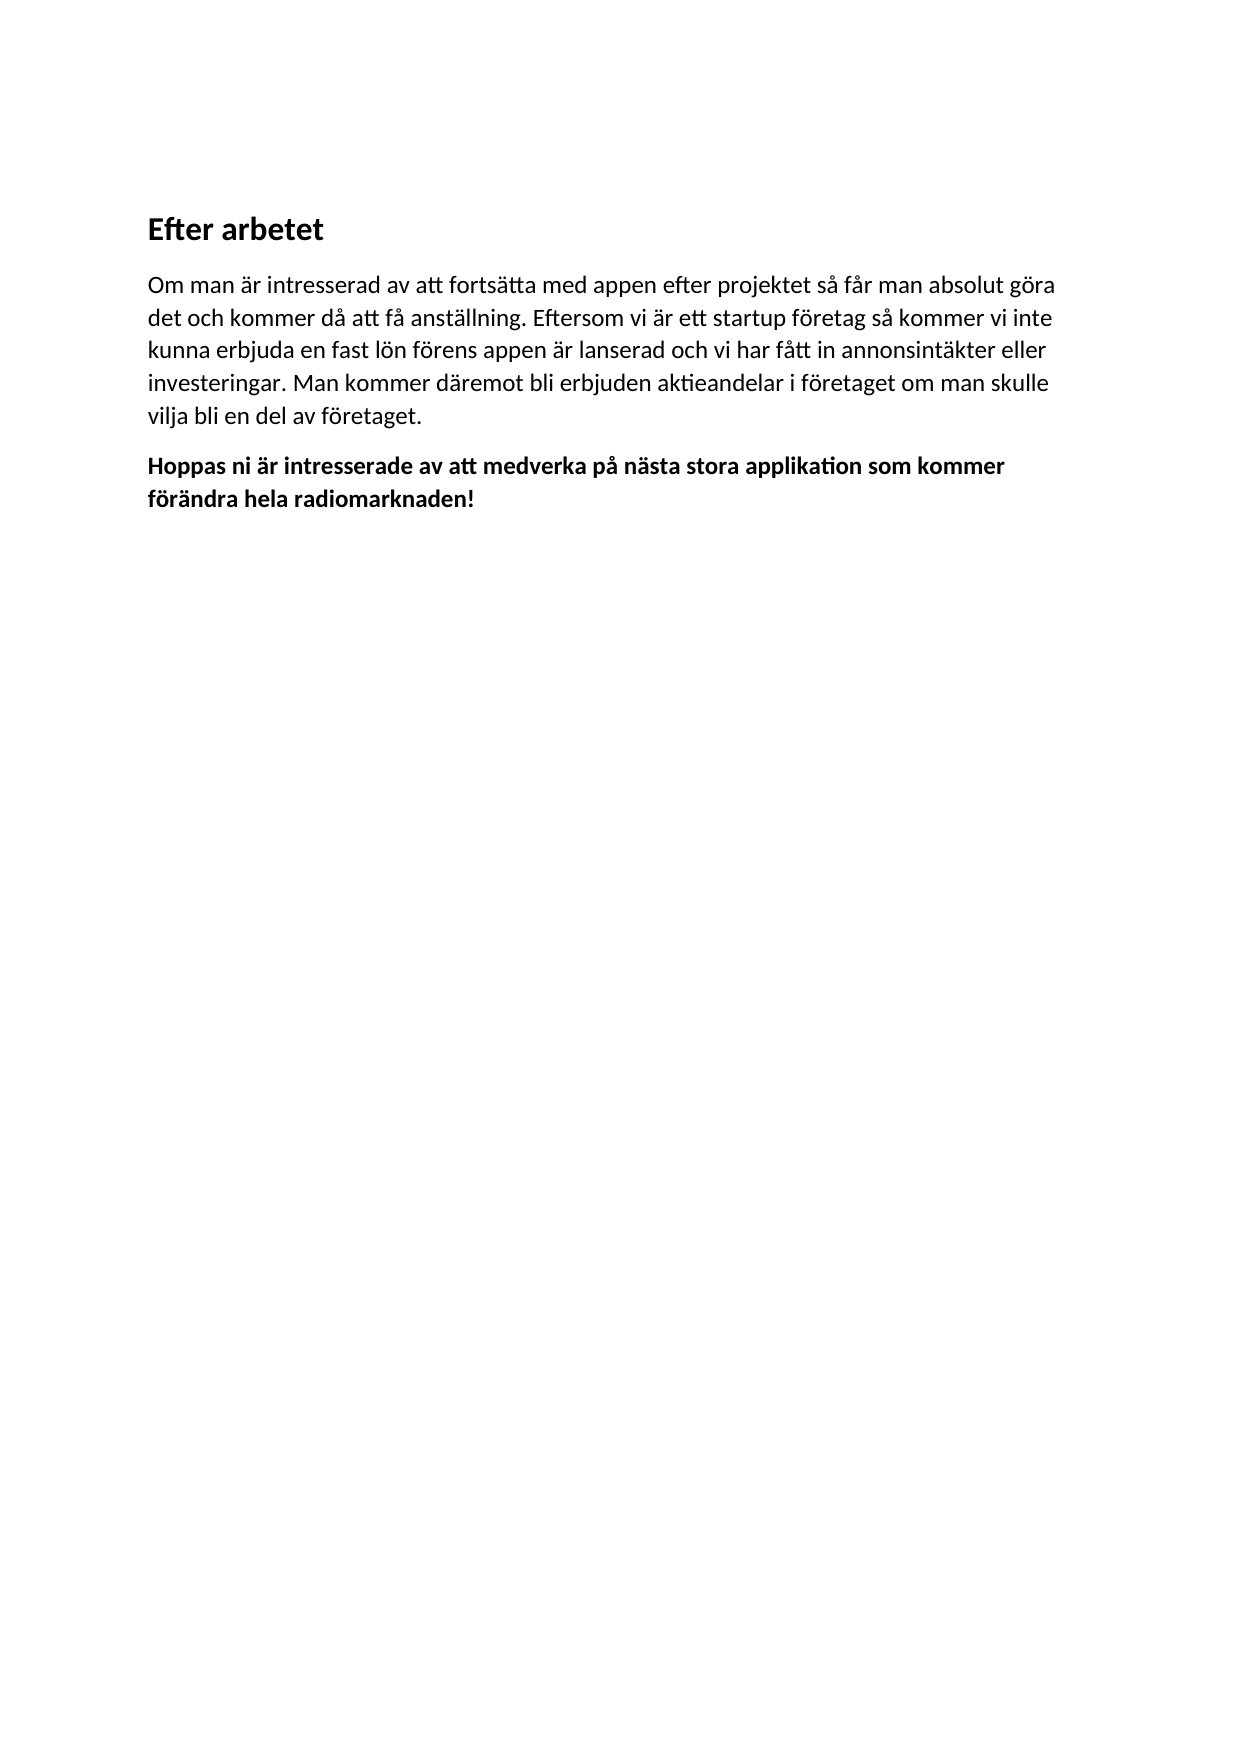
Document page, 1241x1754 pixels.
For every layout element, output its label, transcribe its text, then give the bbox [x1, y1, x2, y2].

text Om man är intresserad av att fortsätta med appen efter projektet så får man absolut göra det och kommer då att få anställning. Eftersom vi är ett startup företag så kommer vi inte kunna erbjuda en fast lön förens appen är lanserad och vi har fått in annonsintäkter eller investeringar. Man kommer däremot bli erbjuden aktieandelar i företaget om man skulle vilja bli en del av företaget. [148, 269, 1093, 431]
text Hoppas ni är intresserade av att medverka på nästa stora applikation som kommer förändra hela radiomarknaden! [148, 450, 1093, 513]
text Efter arbetet [148, 208, 1093, 249]
